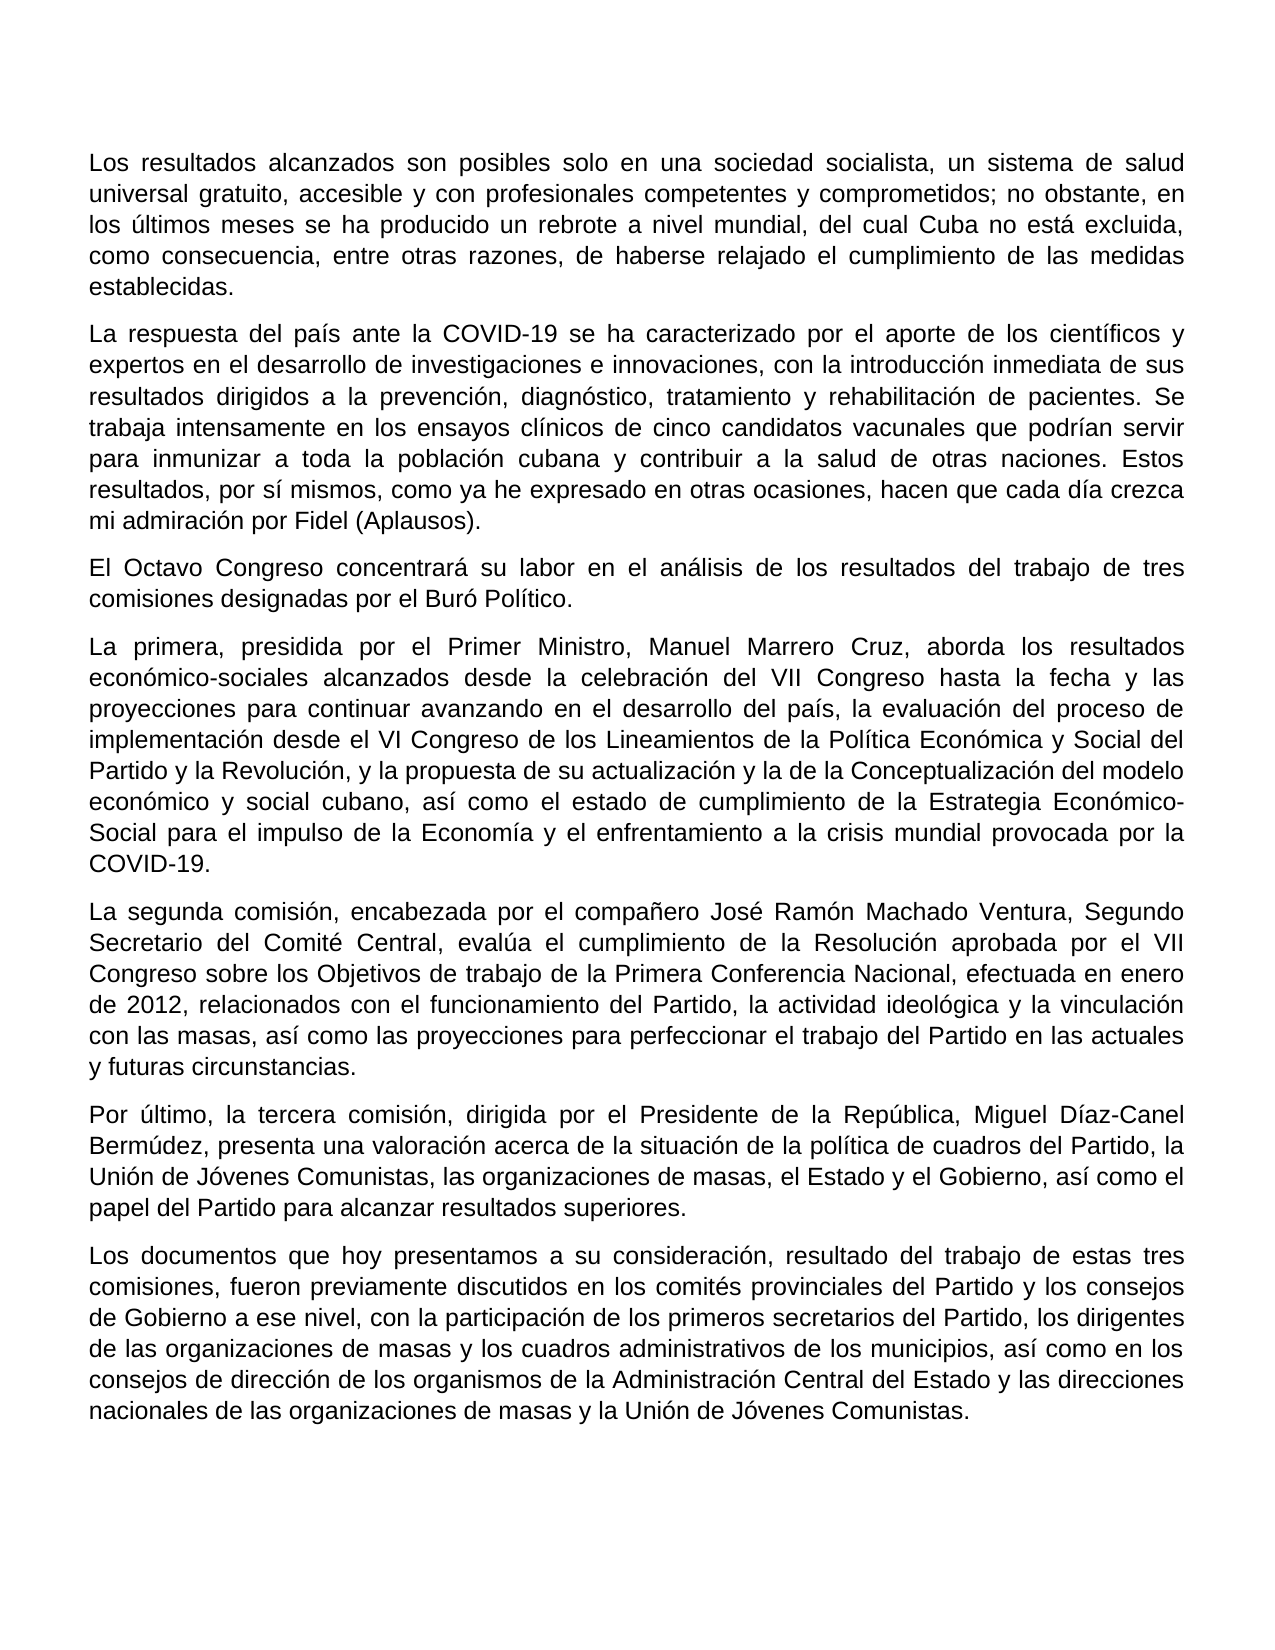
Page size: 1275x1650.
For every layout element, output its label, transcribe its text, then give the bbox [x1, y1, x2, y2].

text La segunda comisión, encabezada por el compañero José Ramón Machado Ventura, Segundo Secretario del Comité Central, evalúa el cumplimiento de la Resolución aprobada por el VII Congreso sobre los Objetivos de trabajo de la Primera Conferencia Nacional, efectuada en enero de 2012, relacionados con el funcionamiento del Partido, la actividad ideológica y la vinculación con las masas, así como las proyecciones para perfeccionar el trabajo del Partido en las actuales y futuras circunstancias. [89, 897, 1186, 1081]
text Los resultados alcanzados son posibles solo en una sociedad socialista, un sistema de salud universal gratuito, accesible y con profesionales competentes y comprometidos; no obstante, en los últimos meses se ha producido un rebrote a nivel mundial, del cual Cuba no está excluida, como consecuencia, entre otras razones, de haberse relajado el cumplimiento de las medidas establecidas. [89, 148, 1186, 301]
text La respuesta del país ante la COVID-19 se ha caracterizado por el aporte de los científicos y expertos en el desarrollo de investigaciones e innovaciones, con la introducción inmediata de sus resultados dirigidos a la prevención, diagnóstico, tratamiento y rehabilitación de pacientes. Se trabaja intensamente en los ensayos clínicos de cinco candidatos vacunales que podrían servir para inmunizar a toda la población cubana y contribuir a la salud de otras naciones. Estos resultados, por sí mismos, como ya he expresado en otras ocasiones, hacen que cada día crezca mi admiración por Fidel (Aplausos). [89, 319, 1186, 534]
text El Octavo Congreso concentrará su labor en el análisis de los resultados del trabajo de tres comisiones designadas por el Buró Político. [89, 553, 1186, 613]
text La primera, presidida por el Primer Ministro, Manuel Marrero Cruz, aborda los resultados económico-sociales alcanzados desde la celebración del VII Congreso hasta la fecha y las proyecciones para continuar avanzando en el desarrollo del país, la evaluación del proceso de implementación desde el VI Congreso de los Lineamientos de la Política Económica y Social del Partido y la Revolución, y la propuesta de su actualización y la de la Conceptualización del modelo económico y social cubano, así como el estado de cumplimiento de la Estrategia Económico-Social para el impulso de la Economía y el enfrentamiento a la crisis mundial provocada por la COVID-19. [89, 632, 1186, 878]
text Los documentos que hoy presentamos a su consideración, resultado del trabajo de estas tres comisiones, fueron previamente discutidos en los comités provinciales del Partido y los consejos de Gobierno a ese nivel, con la participación de los primeros secretarios del Partido, los dirigentes de las organizaciones de masas y los cuadros administrativos de los municipios, así como en los consejos de dirección de los organismos de la Administración Central del Estado y las direcciones nacionales de las organizaciones de masas y la Unión de Jóvenes Comunistas. [89, 1241, 1186, 1425]
text Por último, la tercera comisión, dirigida por el Presidente de la República, Miguel Díaz-Canel Bermúdez, presenta una valoración acerca de la situación de la política de cuadros del Partido, la Unión de Jóvenes Comunistas, las organizaciones de masas, el Estado y el Gobierno, así como el papel del Partido para alcanzar resultados superiores. [89, 1100, 1186, 1222]
